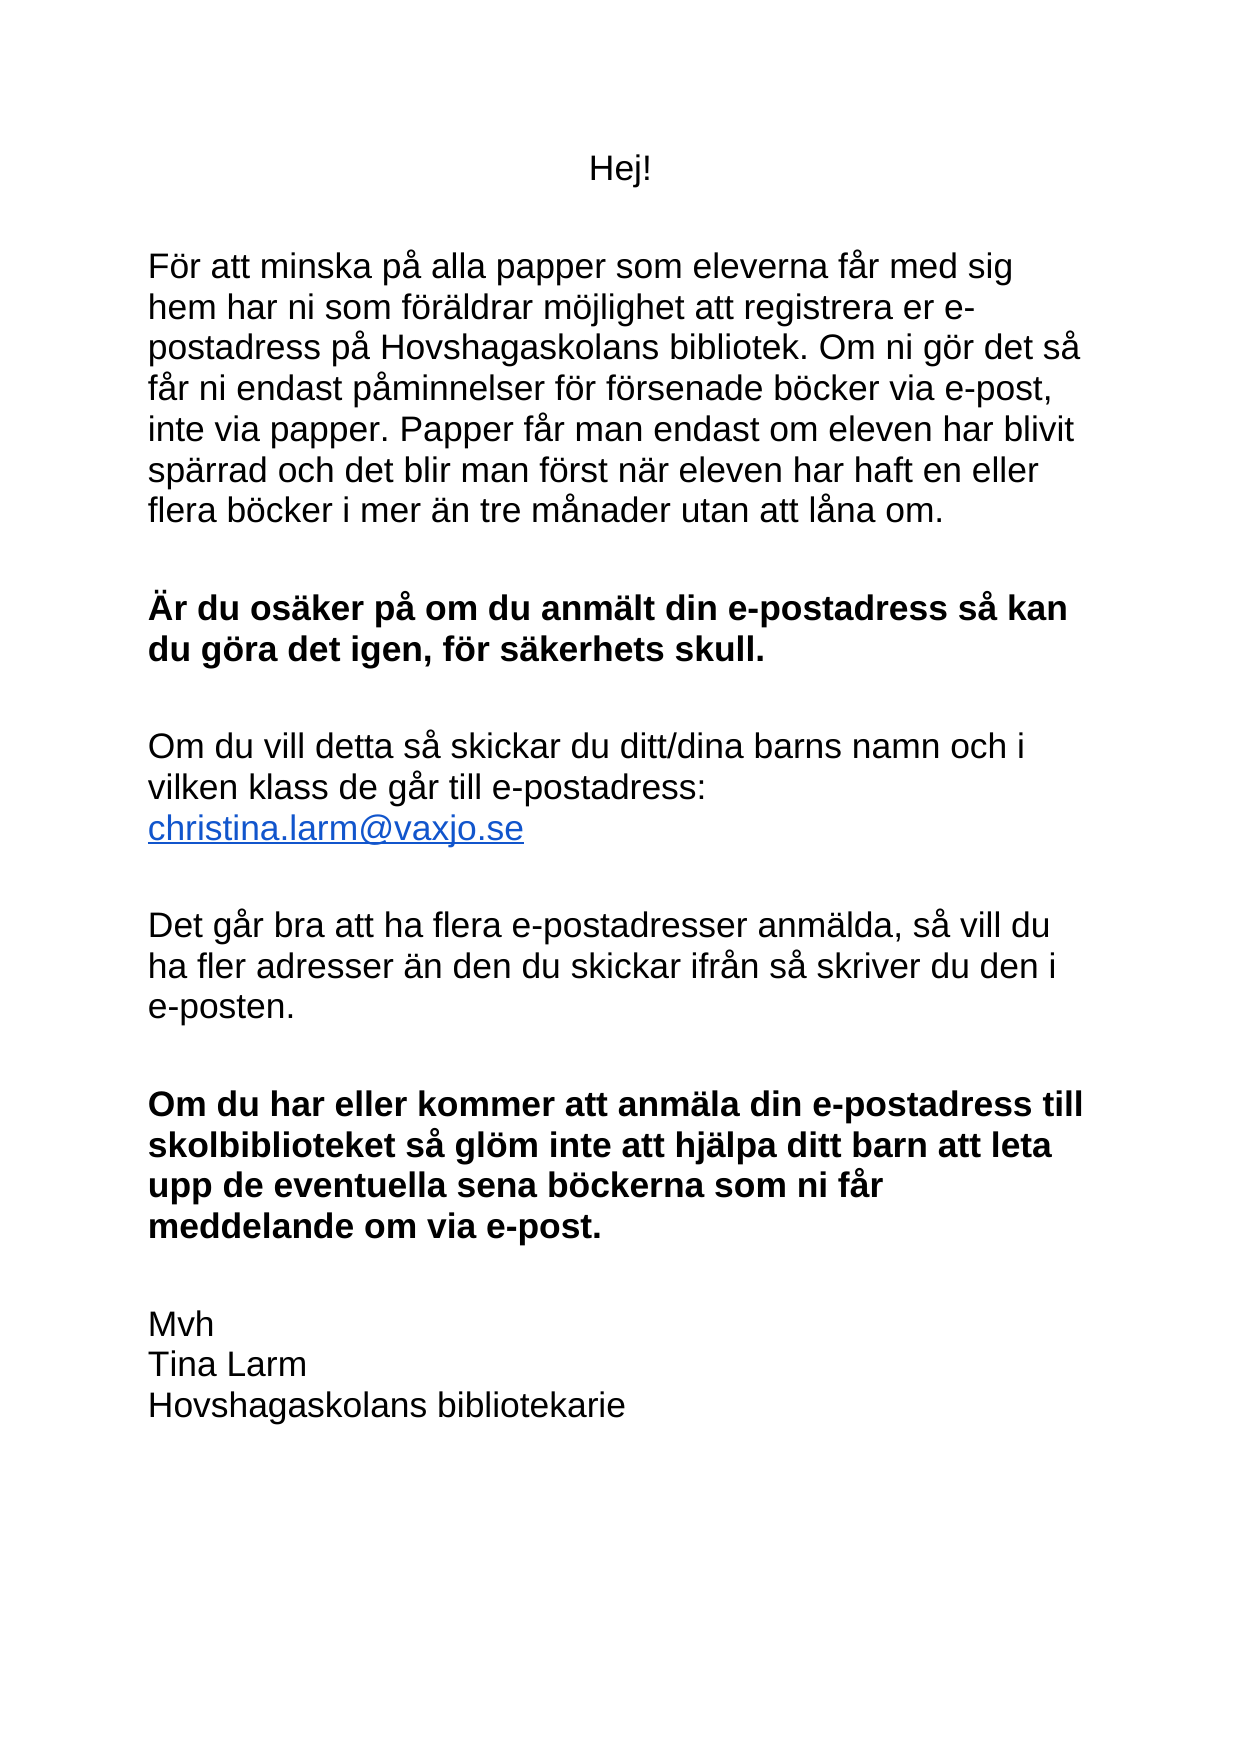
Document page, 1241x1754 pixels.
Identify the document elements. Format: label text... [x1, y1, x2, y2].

text Hovshagaskolans bibliotekarie [148, 1384, 1093, 1425]
text Är du osäker på om du anmält din e-postadress så kan du göra det igen, för säkerhets skull. [148, 587, 1093, 668]
text Mvh [148, 1303, 1093, 1343]
text Om du vill detta så skickar du ditt/dina barns namn och i vilken klass de går till e-postadress: christina.larm@vaxjo.se [148, 725, 1093, 847]
text Hej! [148, 148, 1093, 188]
text Om du har eller kommer att anmäla din e-postadress till skolbiblioteket så glöm inte att hjälpa ditt barn att leta upp de eventuella sena böckerna som ni får meddelande om via e-post. [148, 1083, 1093, 1246]
text För att minska på alla papper som eleverna får med sig hem har ni som föräldrar möjlighet att registrera er e-postadress på Hovshagaskolans bibliotek. Om ni gör det så får ni endast påminnelser för försenade böcker via e-post, inte via papper. Papper får man endast om eleven har blivit spärrad och det blir man först när eleven har haft en eller flera böcker i mer än tre månader utan att låna om. [148, 245, 1093, 530]
text Det går bra att ha flera e-postadresser anmälda, så vill du ha fler adresser än den du skickar ifrån så skriver du den i e-posten. [148, 904, 1093, 1026]
text Tina Larm [148, 1343, 1093, 1384]
